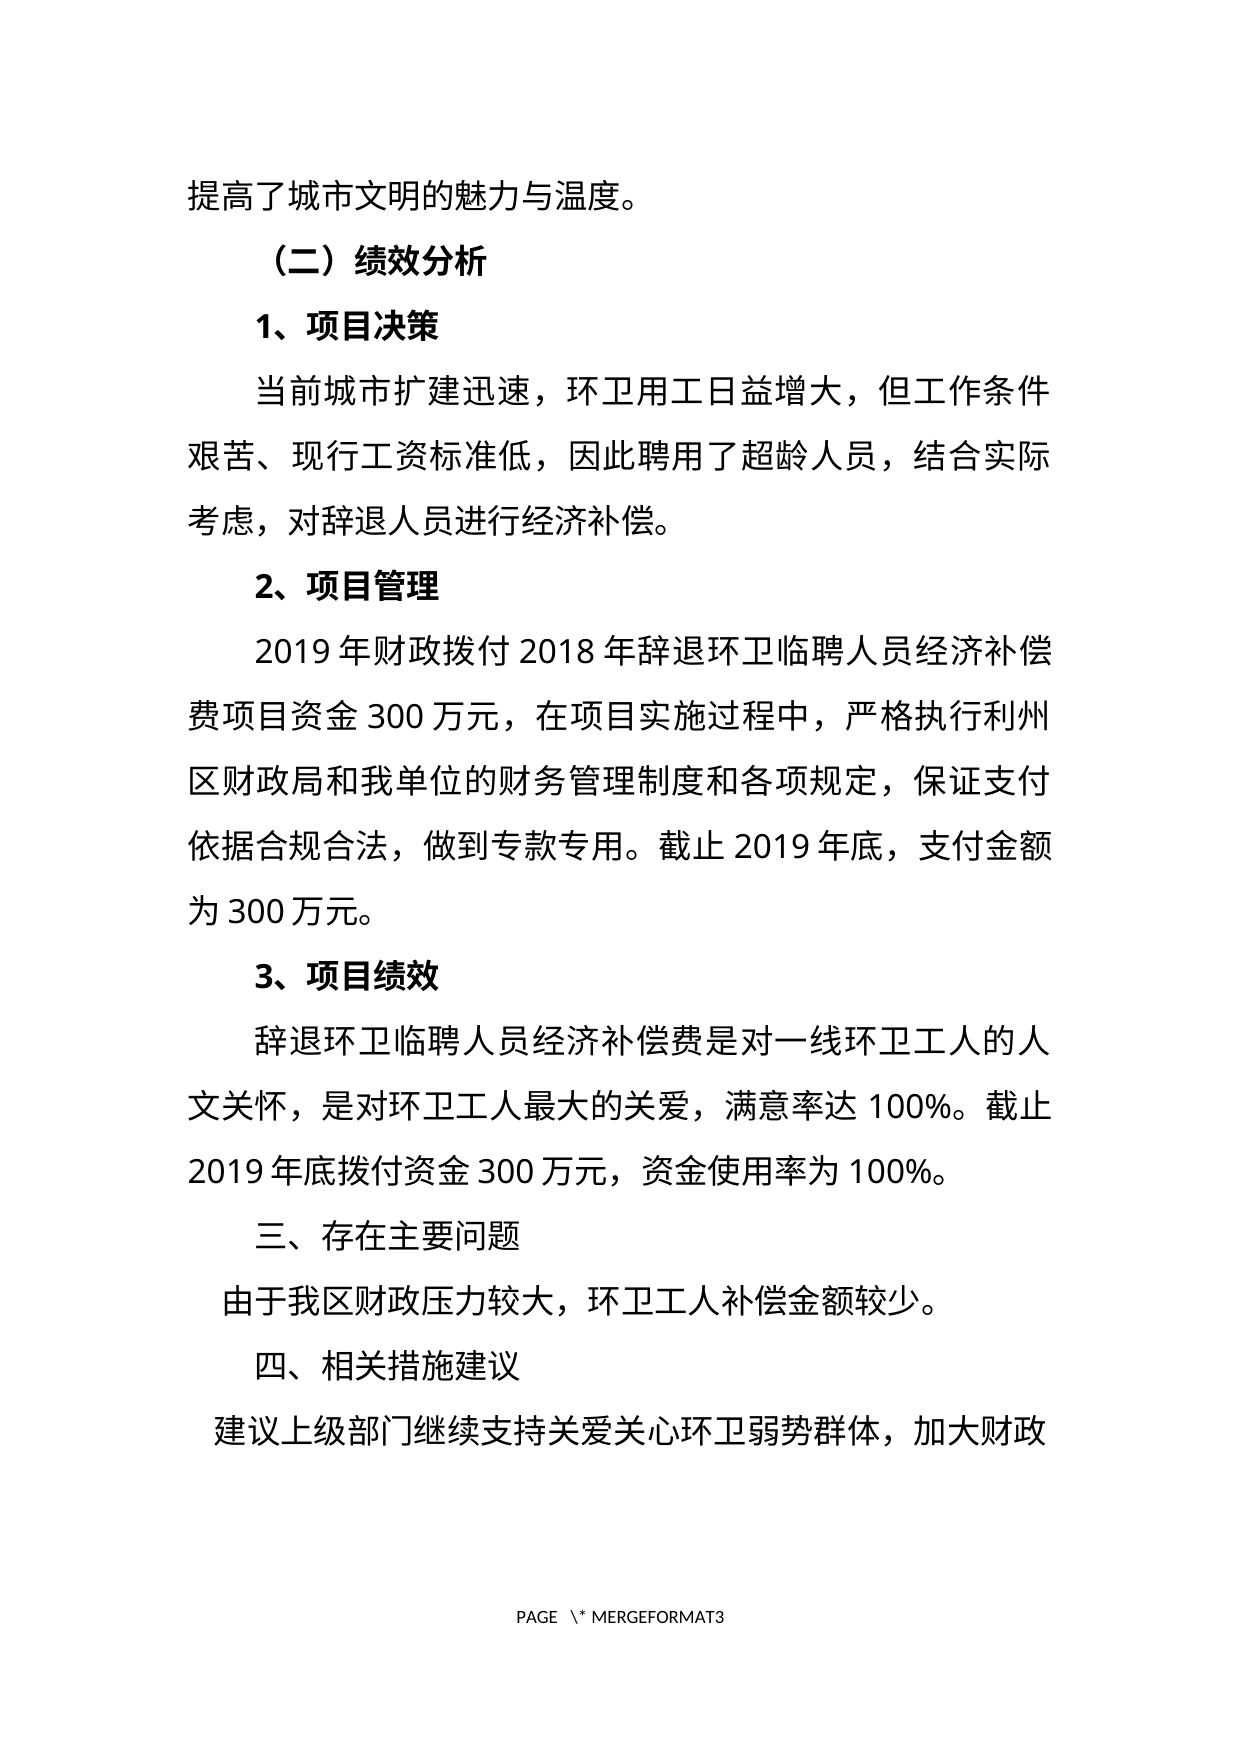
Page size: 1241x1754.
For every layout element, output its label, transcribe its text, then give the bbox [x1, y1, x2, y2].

text 三、存在主要问题 [187, 1202, 1053, 1267]
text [187, 162, 1053, 227]
text 1、项目决策 [187, 292, 1053, 357]
text 当前城市扩建迅速，环卫用工日益增大，但工作条件艰苦、现行工资标准低，因此聘用了超龄人员，结合实际考虑，对辞退人员进行经济补偿。 [187, 357, 1053, 552]
text 辞退环卫临聘人员经济补偿费是对一线环卫工人的人文关怀，是对环卫工人最大的关爱，满意率达100%。截止2019年底拨付资金300万元，资金使用率为100%。 [187, 1007, 1053, 1202]
text 3、项目绩效 [187, 942, 1053, 1007]
text 2、项目管理 [187, 552, 1053, 617]
text 由于我区财政压力较大，环卫工人补偿金额较少。 [187, 1267, 1053, 1332]
text 四、相关措施建议 [187, 1332, 1053, 1397]
text （二）绩效分析 [187, 227, 1053, 292]
text 2019年财政拨付2018年辞退环卫临聘人员经济补偿费项目资金300万元，在项目实施过程中，严格执行利州区财政局和我单位的财务管理制度和各项规定，保证支付依据合规合法，做到专款专用。截止2019年底，支付金额为300万元。 [187, 617, 1053, 942]
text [187, 1397, 1053, 1462]
